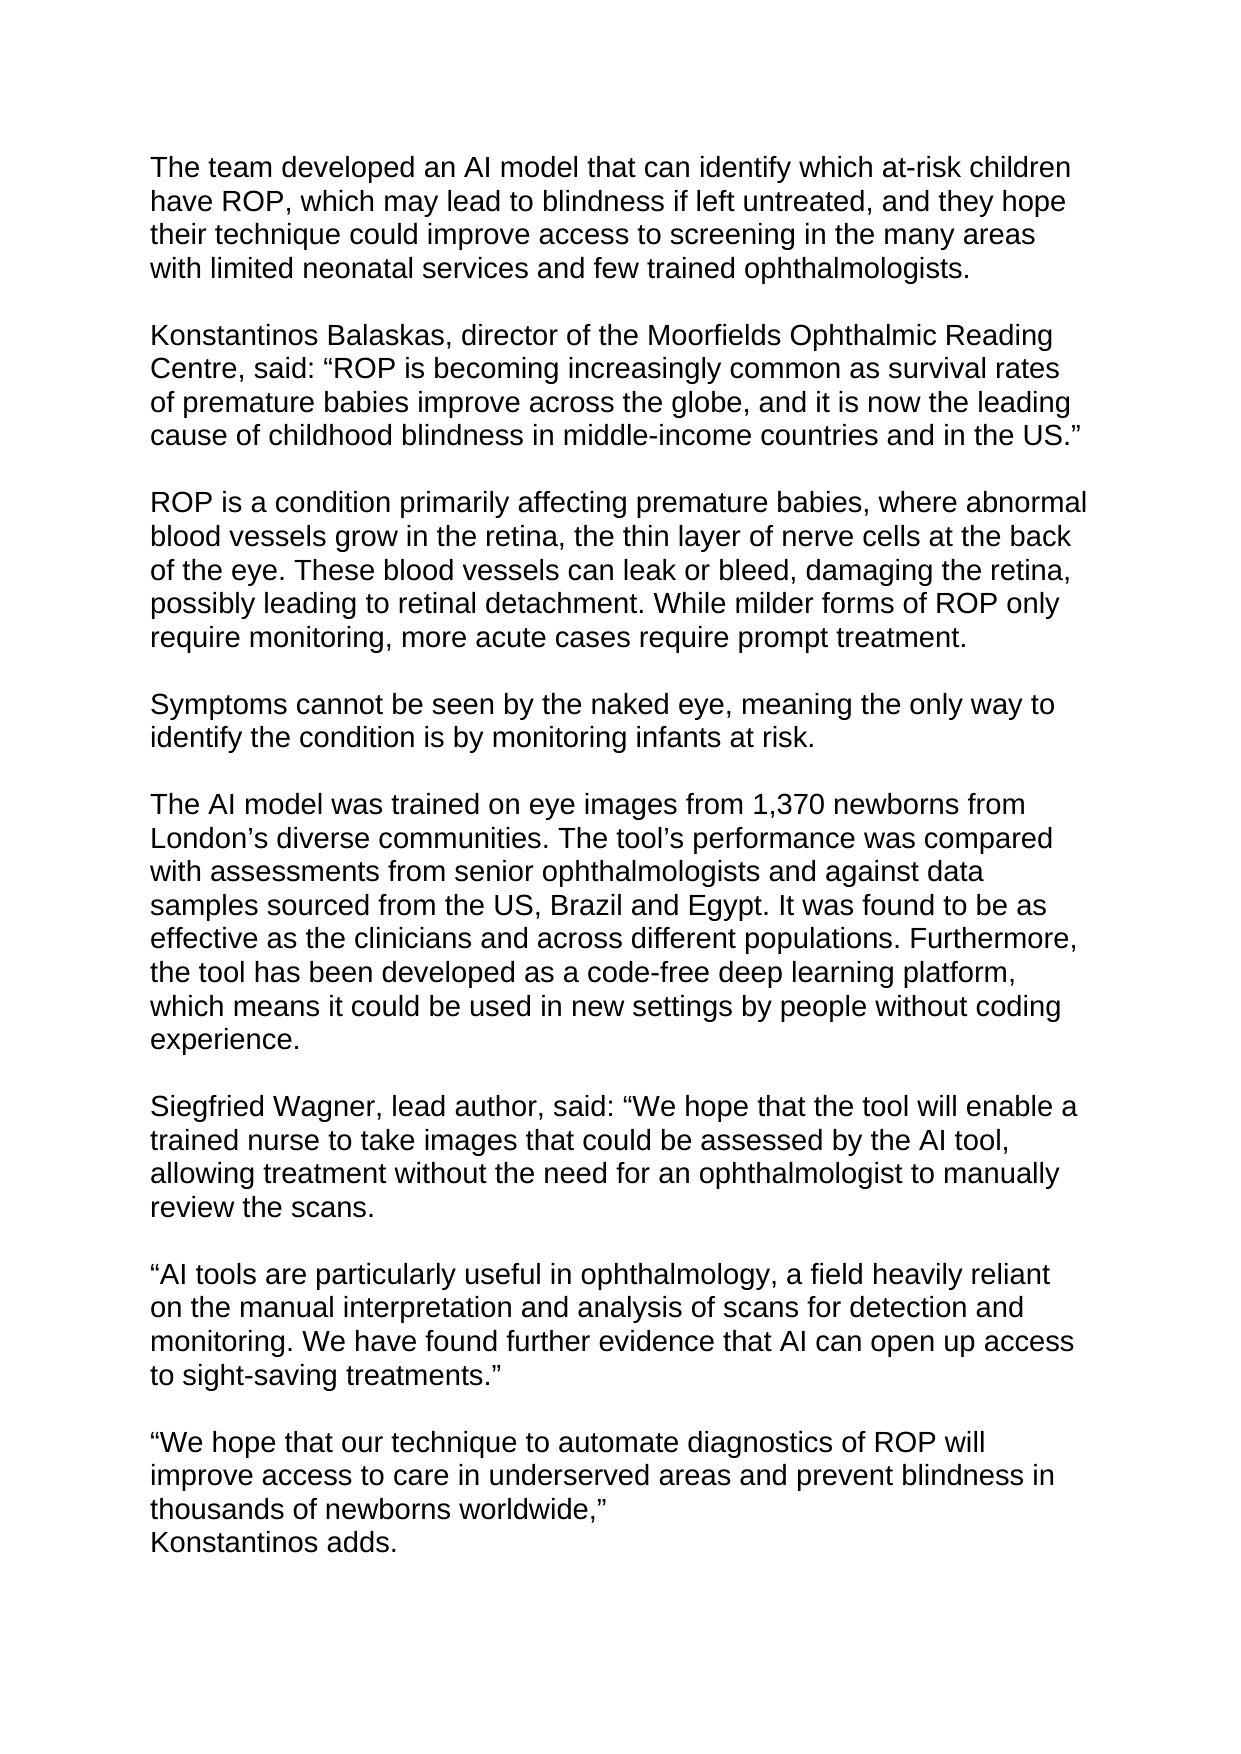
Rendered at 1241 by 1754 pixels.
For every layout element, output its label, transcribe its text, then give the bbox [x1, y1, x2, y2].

text ROP is a condition primarily affecting premature babies, where abnormal blood vessels grow in the retina, the thin layer of nerve cells at the back of the eye. These blood vessels can leak or bleed, damaging the retina, possibly leading to retinal detachment. While milder forms of ROP only require monitoring, more acute cases require prompt treatment. [150, 485, 1090, 653]
text Symptoms cannot be seen by the naked eye, meaning the only way to identify the condition is by monitoring infants at risk. [150, 687, 1090, 754]
text The AI model was trained on eye images from 1,370 newborns from London’s diverse communities. The tool’s performance was compared with assessments from senior ophthalmologists and against data samples sourced from the US, Brazil and Egypt. It was found to be as effective as the clinicians and across different populations. Furthermore, the tool has been developed as a code-free deep learning platform, which means it could be used in new settings by people without coding experience. [150, 787, 1090, 1056]
text The team developed an AI model that can identify which at-risk children have ROP, which may lead to blindness if left untreated, and they hope their technique could improve access to screening in the many areas with limited neonatal services and few trained ophthalmologists. [150, 150, 1090, 284]
text Siegfried Wagner, lead author, said: “We hope that the tool will enable a trained nurse to take images that could be assessed by the AI tool, allowing treatment without the need for an ophthalmologist to manually review the scans. [150, 1089, 1090, 1223]
text “We hope that our technique to automate diagnostics of ROP will improve access to care in underserved areas and prevent blindness in thousands of newborns worldwide,” Konstantinos adds. [150, 1424, 1090, 1559]
text “AI tools are particularly useful in ophthalmology, a field heavily reliant on the manual interpretation and analysis of scans for detection and monitoring. We have found further evidence that AI can open up access to sight-saving treatments.” [150, 1257, 1090, 1391]
text Konstantinos Balaskas, director of the Moorfields Ophthalmic Reading Centre, said: “ROP is becoming increasingly common as survival rates of premature babies improve across the globe, and it is now the leading cause of childhood blindness in middle-income countries and in the US.” [150, 318, 1090, 452]
